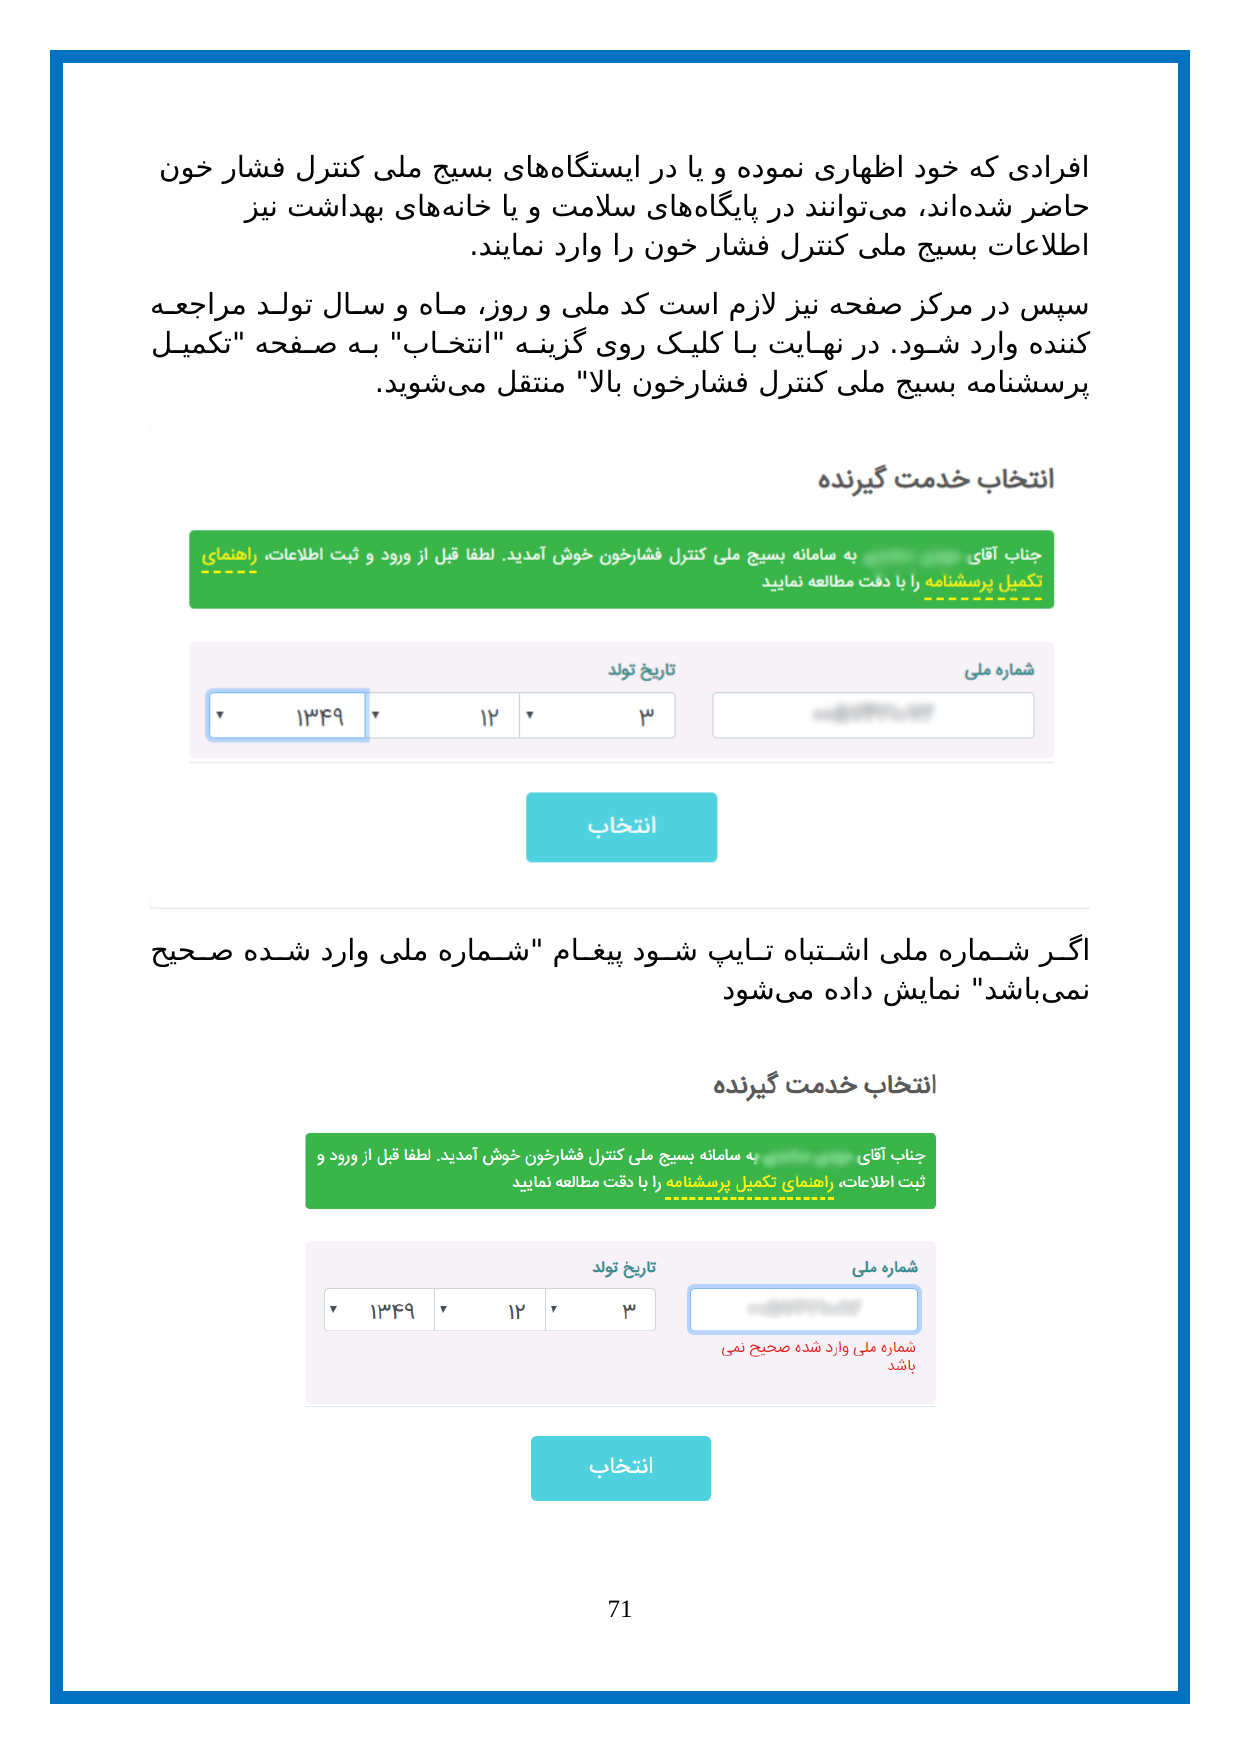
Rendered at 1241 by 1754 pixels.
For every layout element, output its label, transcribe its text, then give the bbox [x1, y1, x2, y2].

picture [268, 1032, 972, 1543]
picture [150, 425, 1090, 909]
text افرادی که خود اظهاری نموده و یا در ایستگاه‌های بسیج ملی کنترل فشار خون حاضر شده‌اند، می‌توانند در پایگاه‌های سلامت و یا خانه‌های بهداشت نیز اطلاعات بسیج ملی کنترل فشار خون را وارد نمایند. [150, 150, 1090, 262]
text اگر شماره ملی اشتباه تایپ شود پیغام "شماره ملی وارد شده صحیح نمی‌باشد" نمایش داده می‌شود [150, 933, 1090, 1006]
text سپس در مرکز صفحه نیز لازم است کد ملی و روز، ماه و سال تولد مراجعه کننده وارد شود. در نهایت با کلیک روی گزینه "انتخاب" به صفحه "تکمیل پرسشنامه بسیج ملی کنترل فشارخون بالا" منتقل می‌شوید. [150, 288, 1090, 399]
